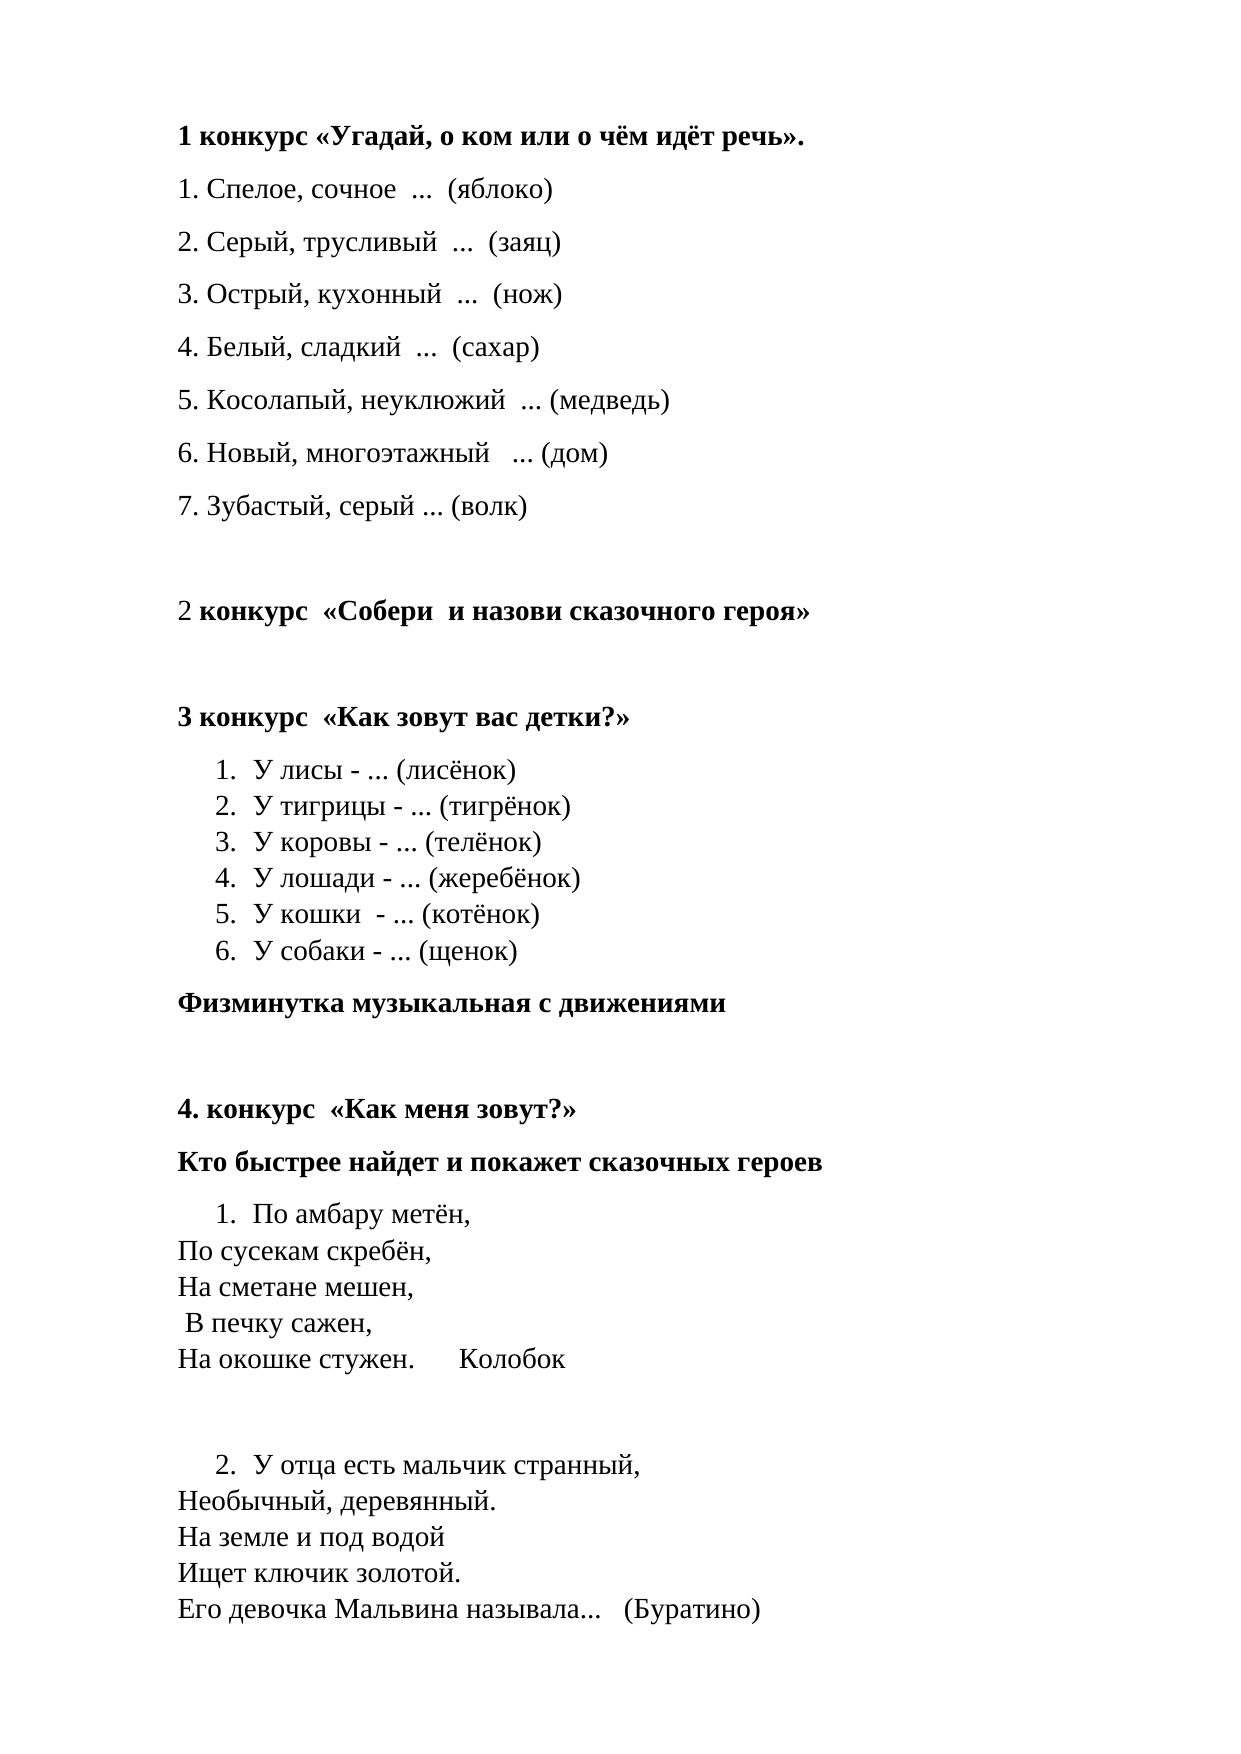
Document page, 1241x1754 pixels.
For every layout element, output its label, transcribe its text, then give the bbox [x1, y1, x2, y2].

text 3. Острый, кухонный ... (нож) [177, 277, 1152, 310]
text На окошке стужен. Колобок [177, 1341, 1152, 1375]
list У отца есть мальчик странный, [215, 1447, 1152, 1480]
text В печку сажен, [177, 1305, 1152, 1339]
text 4. конкурс «Как меня зовут?» [177, 1091, 1152, 1124]
text Необычный, деревянный. [177, 1483, 1152, 1517]
text 1 конкурс «Угадай, о ком или о чём идёт речь». [177, 118, 1152, 152]
text По сусекам скребён, [177, 1233, 1152, 1266]
text Его девочка Мальвина называла... (Буратино) [177, 1591, 1152, 1625]
text 1. Спелое, сочное ... (яблоко) [177, 171, 1152, 204]
list У собаки - ... (щенок) [215, 933, 1152, 966]
text На сметане мешен, [177, 1269, 1152, 1302]
text 4. Белый, сладкий ... (сахар) [177, 329, 1152, 363]
text Ищет ключик золотой. [177, 1555, 1152, 1589]
text 2 конкурс «Собери и назови сказочного героя» [177, 593, 1152, 627]
text 5. Косолапый, неуклюжий ... (медведь) [177, 382, 1152, 416]
text 7. Зубастый, серый ... (волк) [177, 488, 1152, 521]
text 2. Серый, трусливый ... (заяц) [177, 224, 1152, 257]
text Физминутка музыкальная с движениями [177, 985, 1152, 1019]
text Кто быстрее найдет и покажет сказочных героев [177, 1144, 1152, 1177]
list У лисы - ... (лисёнок) [215, 752, 1152, 785]
list У лошади - ... (жеребёнок) [215, 860, 1152, 894]
text 3 конкурс «Как зовут вас детки?» [177, 699, 1152, 733]
list У кошки - ... (котёнок) [215, 896, 1152, 930]
text На земле и под водой [177, 1519, 1152, 1553]
list У коровы - ... (телёнок) [215, 824, 1152, 858]
list У тигрицы - ... (тигрёнок) [215, 788, 1152, 822]
text 6. Новый, многоэтажный ... (дом) [177, 435, 1152, 468]
list По амбару метён, [215, 1197, 1152, 1230]
